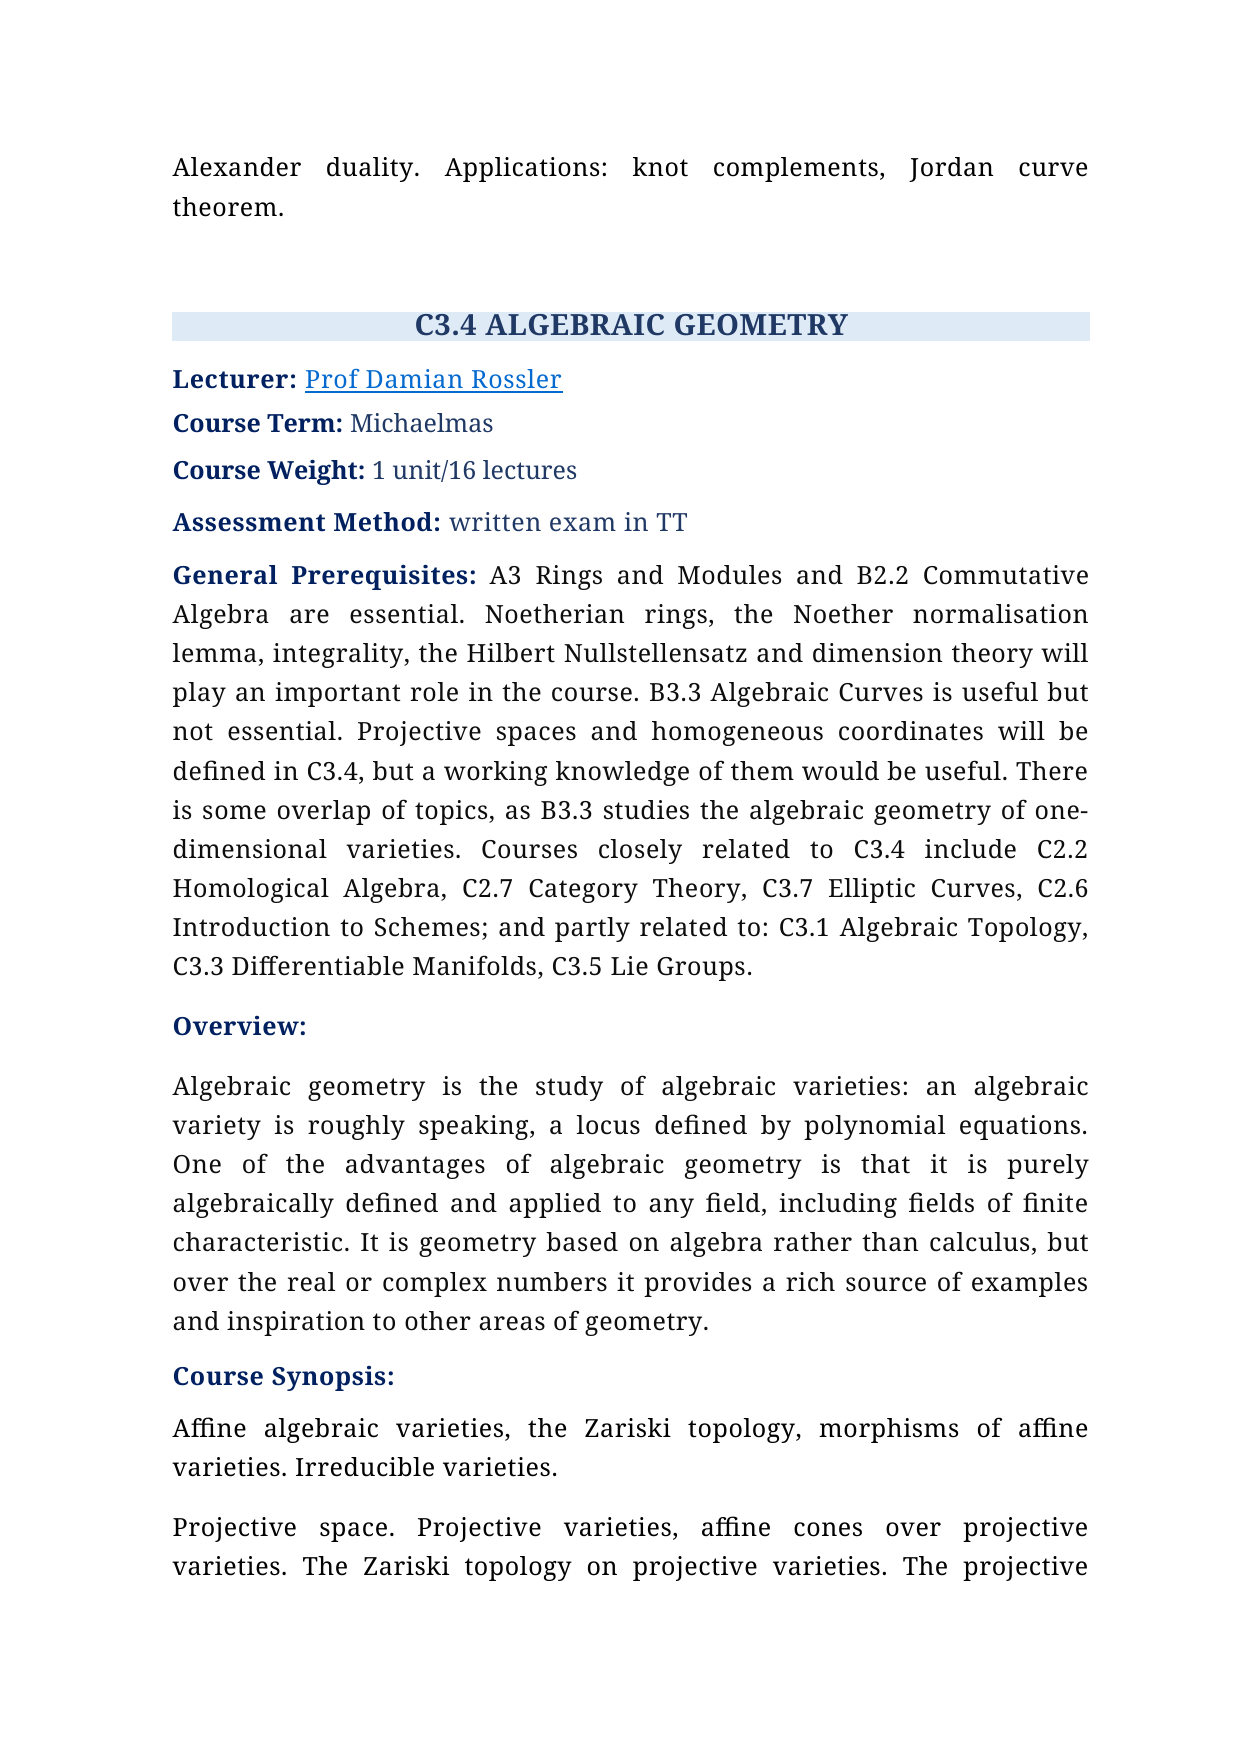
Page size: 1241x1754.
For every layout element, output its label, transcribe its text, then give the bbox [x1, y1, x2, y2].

text Course Term: Michaelmas [172, 395, 1090, 442]
text Assessment Method: written exam in TT [172, 509, 1090, 537]
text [172, 1510, 1090, 1583]
text C3.4 ALGEBRAIC GEOMETRY [172, 312, 1090, 341]
text Affine algebraic varieties, the Zariski topology, morphisms of affine varieties. Irreducible varieties. [172, 1411, 1090, 1484]
text General Prerequisites: A3 Rings and Modules and B2.2 Commutative Algebra are essential. Noetherian rings, the Noether normalisation lemma, integrality, the Hilbert Nullstellensatz and dimension theory will play an important role in the course. B3.3 Algebraic Curves is useful but not essential. Projective spaces and homogeneous coordinates will be defined in C3.4, but a working knowledge of them would be useful. There is some overlap of topics, as B3.3 studies the algebraic geometry of one-dimensional varieties. Courses closely related to C3.4 include C2.2 Homological Algebra, C2.7 Category Theory, C3.7 Elliptic Curves, C2.6 Introduction to Schemes; and partly related to: C3.1 Algebraic Topology, C3.3 Differentiable Manifolds, C3.5 Lie Groups. [172, 557, 1090, 983]
text Course Synopsis: [172, 1363, 1090, 1390]
text Overview: [172, 1009, 1090, 1043]
text Algebraic geometry is the study of algebraic varieties: an algebraic variety is roughly speaking, a locus defined by polynomial equations. One of the advantages of algebraic geometry is that it is purely algebraically defined and applied to any field, including fields of finite characteristic. It is geometry based on algebra rather than calculus, but over the real or complex numbers it provides a rich source of examples and inspiration to other areas of geometry. [172, 1068, 1090, 1337]
text Lecturer: Prof Damian Rossler [172, 367, 1090, 394]
text Alexander duality. Applications: knot complements, Jordan curve theorem. [172, 150, 1090, 223]
text Course Weight: 1 unit/16 lectures [172, 442, 1090, 489]
